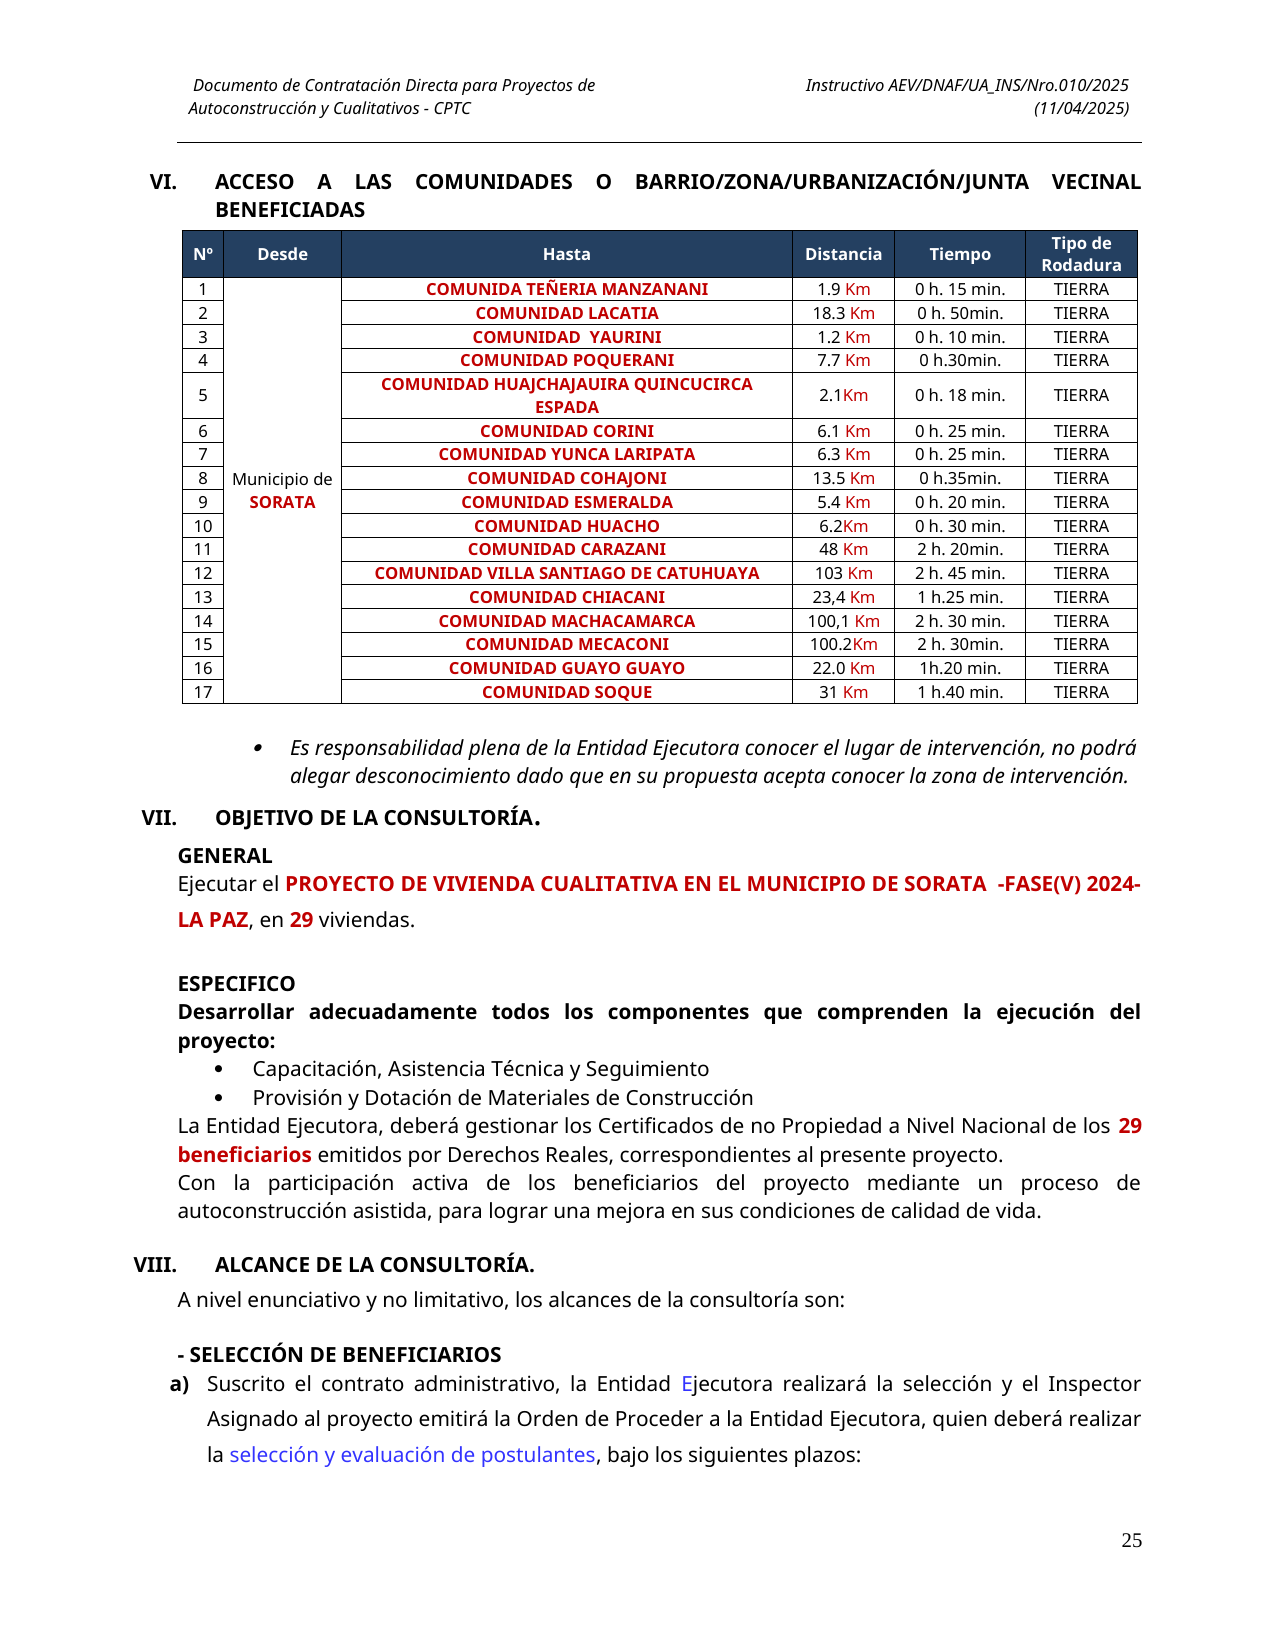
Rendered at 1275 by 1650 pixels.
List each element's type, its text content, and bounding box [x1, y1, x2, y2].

text GENERAL [177, 841, 1142, 869]
table_cell 0 h. 25 min. [895, 443, 1025, 466]
table_cell 13.5 Km [793, 467, 894, 489]
table_cell 1 h.40 min. [895, 680, 1025, 703]
text A nivel enunciativo y no limitativo, los alcances de la consultoría son: [177, 1285, 1142, 1313]
list ACCESO A LAS COMUNIDADES O BARRIO/ZONA/URBANIZACIÓN/JUNTA VECINAL BENEFICIADAS [177, 167, 1142, 224]
table_cell 0 h. 18 min. [895, 373, 1025, 418]
text Ejecutar el PROYECTO DE VIVIENDA CUALITATIVA EN EL MUNICIPIO DE SORATA -FASE(V) 2024- LA PAZ, en 29 viviendas. [177, 869, 1142, 933]
table_header Nº [183, 231, 223, 277]
table_cell 9 [183, 490, 223, 513]
table_cell COMUNIDA TEÑERIA MANZANANI [342, 278, 792, 300]
table_cell 6.3 Km [793, 443, 894, 466]
text Con la participación activa de los beneficiarios del proyecto mediante un proceso de autoconstrucción asistida, para lograr una mejora en sus condiciones de calidad de vida. [177, 1168, 1142, 1225]
table_cell 6.1 Km [793, 419, 894, 442]
table_cell COMUNIDAD ESMERALDA [342, 490, 792, 513]
table_cell 5 [183, 373, 223, 418]
table_cell COMUNIDAD MECACONI [342, 633, 792, 656]
table_cell 0 h. 15 min. [895, 278, 1025, 300]
list ALCANCE DE LA CONSULTORÍA. [177, 1250, 1142, 1278]
table_cell 3 [183, 325, 223, 348]
table_cell COMUNIDAD LACATIA [342, 301, 792, 324]
table_cell TIERRA [1026, 325, 1137, 348]
table_cell COMUNIDAD POQUERANI [342, 349, 792, 372]
table_cell 15 [183, 633, 223, 656]
table_cell COMUNIDAD COHAJONI [342, 467, 792, 489]
table_cell 0 h. 25 min. [895, 419, 1025, 442]
table_cell COMUNIDAD SOQUE [342, 680, 792, 703]
table_cell 0 h. 30 min. [895, 514, 1025, 537]
list OBJETIVO DE LA CONSULTORÍA. [177, 789, 1142, 835]
text Desarrollar adecuadamente todos los componentes que comprenden la ejecución del proyecto: [177, 997, 1142, 1054]
table_cell 7.7 Km [793, 349, 894, 372]
table_cell 1.9 Km [793, 278, 894, 300]
table_header Desde [224, 231, 341, 277]
table_cell 2 h. 30 min. [895, 609, 1025, 632]
list Provisión y Dotación de Materiales de Construcción [215, 1083, 1142, 1111]
table_cell 14 [183, 609, 223, 632]
table_cell COMUNIDAD CHIACANI [342, 585, 792, 608]
table_cell 22.0 Km [793, 657, 894, 679]
table_cell 2.1Km [793, 373, 894, 418]
table_cell TIERRA [1026, 419, 1137, 442]
table_header Tiempo [895, 231, 1025, 277]
table_cell 1h.20 min. [895, 657, 1025, 679]
table_cell 2 [183, 301, 223, 324]
table_header Hasta [342, 231, 792, 277]
table_cell 48 Km [793, 538, 894, 561]
table_cell TIERRA [1026, 680, 1137, 703]
table_cell COMUNIDAD HUAJCHAJAUIRA QUINCUCIRCA ESPADA [342, 373, 792, 418]
table_cell 1 [183, 278, 223, 300]
table_cell 5.4 Km [793, 490, 894, 513]
table_cell COMUNIDAD HUACHO [342, 514, 792, 537]
table_cell 100,1 Km [793, 609, 894, 632]
table_cell 8 [183, 467, 223, 489]
table_cell TIERRA [1026, 538, 1137, 561]
text - SELECCIÓN DE BENEFICIARIOS [177, 1340, 1142, 1369]
table_cell 6.2Km [793, 514, 894, 537]
table_cell 0 h.35min. [895, 467, 1025, 489]
table_cell TIERRA [1026, 609, 1137, 632]
table_cell 100.2Km [793, 633, 894, 656]
table_cell 0 h.30min. [895, 349, 1025, 372]
table_cell TIERRA [1026, 562, 1137, 584]
table_cell TIERRA [1026, 585, 1137, 608]
table_cell TIERRA [1026, 443, 1137, 466]
table_cell 103 Km [793, 562, 894, 584]
text La Entidad Ejecutora, deberá gestionar los Certificados de no Propiedad a Nivel Nacional de los 29 beneficiarios emitidos por Derechos Reales, correspondientes al presente proyecto. [177, 1111, 1142, 1168]
table_cell 13 [183, 585, 223, 608]
table_cell 0 h. 20 min. [895, 490, 1025, 513]
table_cell 1.2 Km [793, 325, 894, 348]
table_cell 0 h. 10 min. [895, 325, 1025, 348]
table_cell 17 [183, 680, 223, 703]
list Capacitación, Asistencia Técnica y Seguimiento [215, 1054, 1142, 1083]
table_header Tipo de Rodadura [1026, 231, 1137, 277]
table_cell COMUNIDAD CARAZANI [342, 538, 792, 561]
table_cell COMUNIDAD GUAYO GUAYO [342, 657, 792, 679]
table_cell TIERRA [1026, 278, 1137, 300]
table_cell TIERRA [1026, 514, 1137, 537]
table_cell COMUNIDAD MACHACAMARCA [342, 609, 792, 632]
table_cell 0 h. 50min. [895, 301, 1025, 324]
table_cell 31 Km [793, 680, 894, 703]
table_cell 1 h.25 min. [895, 585, 1025, 608]
table_cell COMUNIDAD YAURINI [342, 325, 792, 348]
table_cell 4 [183, 349, 223, 372]
table_cell TIERRA [1026, 490, 1137, 513]
table_cell 23,4 Km [793, 585, 894, 608]
list Suscrito el contrato administrativo, la Entidad Ejecutora realizará la selección y el Inspector Asignado al proyecto emitirá la Orden de Proceder a la Entidad Ejecutora, quien deberá realizar la selección y evaluación de postulantes, bajo los siguientes plazos: [169, 1369, 1142, 1468]
table_header Distancia [793, 231, 894, 277]
table_cell 2 h. 45 min. [895, 562, 1025, 584]
table_cell TIERRA [1026, 467, 1137, 489]
table_cell TIERRA [1026, 657, 1137, 679]
table_cell 18.3 Km [793, 301, 894, 324]
table_cell COMUNIDAD YUNCA LARIPATA [342, 443, 792, 466]
table_cell 10 [183, 514, 223, 537]
table_cell COMUNIDAD CORINI [342, 419, 792, 442]
text ESPECIFICO [177, 969, 1142, 997]
table_cell 7 [183, 443, 223, 466]
table_cell TIERRA [1026, 633, 1137, 656]
table_cell 12 [183, 562, 223, 584]
table_cell 16 [183, 657, 223, 679]
table_cell 11 [183, 538, 223, 561]
table_cell 2 h. 30min. [895, 633, 1025, 656]
table_cell Municipio de SORATA [224, 278, 341, 703]
table_cell TIERRA [1026, 301, 1137, 324]
table_cell 2 h. 20min. [895, 538, 1025, 561]
table_cell TIERRA [1026, 373, 1137, 418]
table_cell TIERRA [1026, 349, 1137, 372]
table_cell 6 [183, 419, 223, 442]
list Es responsabilidad plena de la Entidad Ejecutora conocer el lugar de intervención, no podrá alegar desconocimiento dado que en su propuesta acepta conocer la zona de intervención. [252, 733, 1142, 789]
table_cell COMUNIDAD VILLA SANTIAGO DE CATUHUAYA [342, 562, 792, 584]
